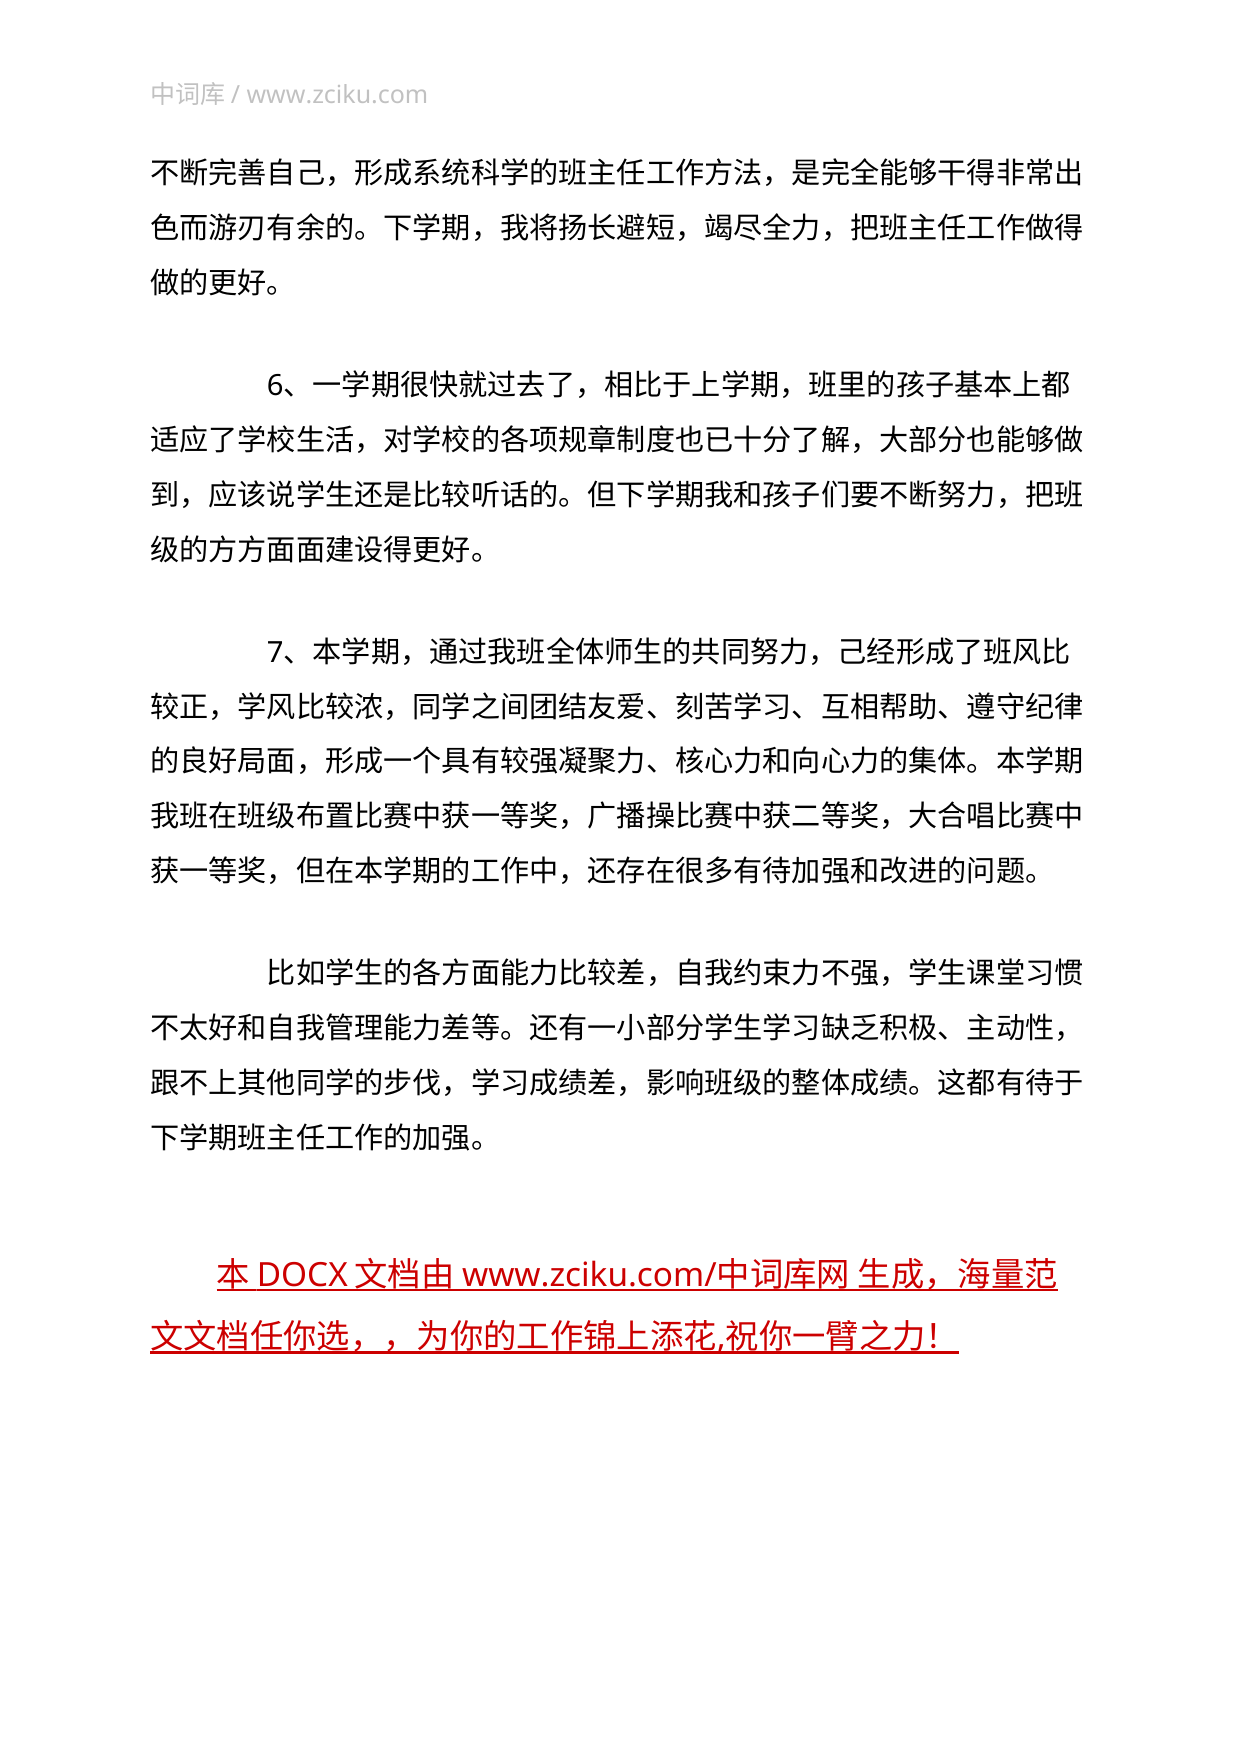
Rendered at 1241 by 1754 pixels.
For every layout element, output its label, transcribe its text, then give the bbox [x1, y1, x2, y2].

text 本DOCX文档由 www.zciku.com/中词库网 生成，海量范文文档任你选，，为你的工作锦上添花,祝你一臂之力！ [150, 1247, 1090, 1358]
text 6、一学期很快就过去了，相比于上学期，班里的孩子基本上都适应了学校生活，对学校的各项规章制度也已十分了解，大部分也能够做到，应该说学生还是比较听话的。但下学期我和孩子们要不断努力，把班级的方方面面建设得更好。 [150, 362, 1090, 569]
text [150, 150, 1090, 302]
text 比如学生的各方面能力比较差，自我约束力不强，学生课堂习惯不太好和自我管理能力差等。还有一小部分学生学习缺乏积极、主动性，跟不上其他同学的步伐，学习成绩差，影响班级的整体成绩。这都有待于下学期班主任工作的加强。 [150, 949, 1090, 1157]
text 7、本学期，通过我班全体师生的共同努力，己经形成了班风比较正，学风比较浓，同学之间团结友爱、刻苦学习、互相帮助、遵守纪律的良好局面，形成一个具有较强凝聚力、核心力和向心力的集体。本学期我班在班级布置比赛中获一等奖，广播操比赛中获二等奖，大合唱比赛中获一等奖，但在本学期的工作中，还存在很多有待加强和改进的问题。 [150, 628, 1090, 890]
